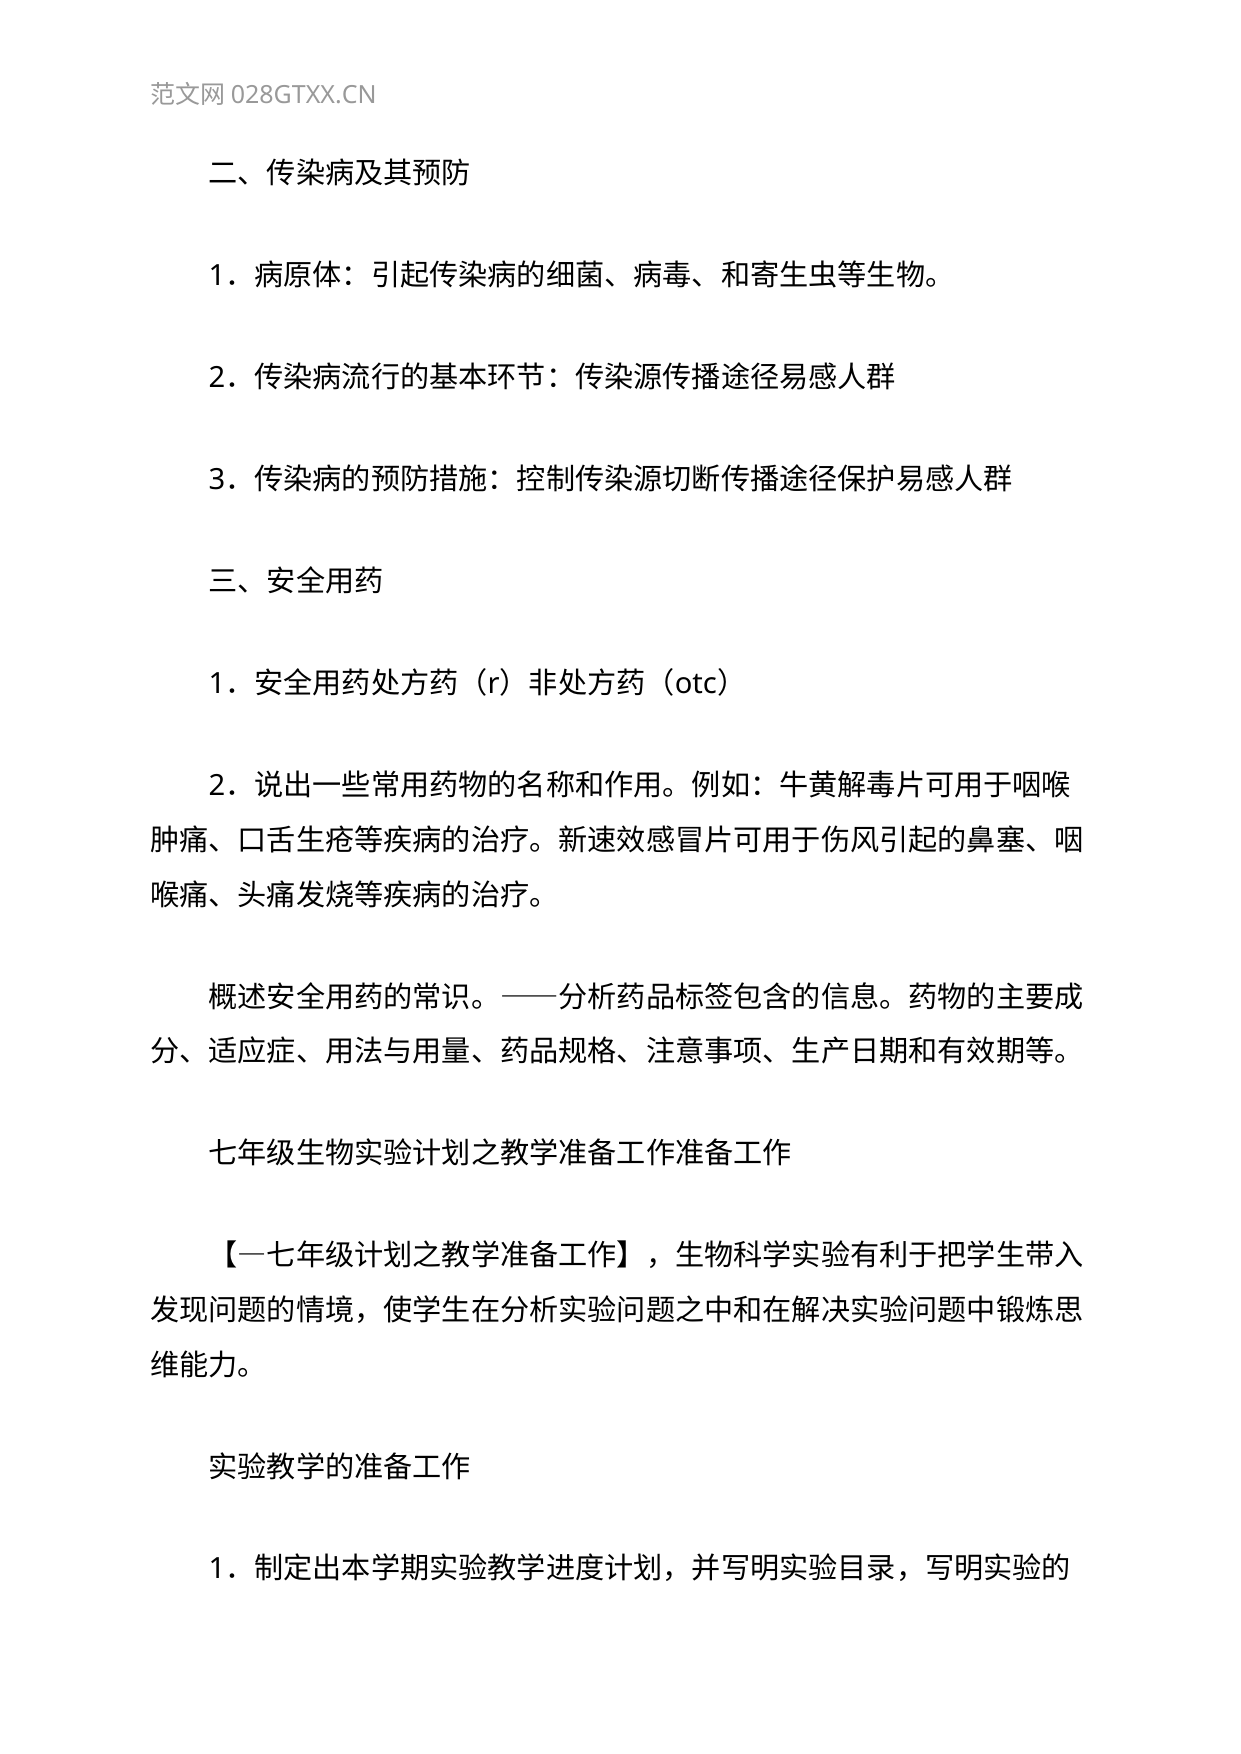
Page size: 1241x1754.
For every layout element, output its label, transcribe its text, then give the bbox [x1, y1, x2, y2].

text 1．安全用药处方药（r）非处方药（otc） [150, 659, 1090, 702]
text 2．说出一些常用药物的名称和作用。例如：牛黄解毒片可用于咽喉肿痛、口舌生疮等疾病的治疗。新速效感冒片可用于伤风引起的鼻塞、咽喉痛、头痛发烧等疾病的治疗。 [150, 761, 1090, 914]
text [150, 1545, 1090, 1587]
text 七年级生物实验计划之教学准备工作准备工作 [150, 1130, 1090, 1172]
text 1．病原体：引起传染病的细菌、病毒、和寄生虫等生物。 [150, 252, 1090, 294]
text 概述安全用药的常识。——分析药品标签包含的信息。药物的主要成分、适应症、用法与用量、药品规格、注意事项、生产日期和有效期等。 [150, 973, 1090, 1070]
text 二、传染病及其预防 [150, 150, 1090, 192]
text 实验教学的准备工作 [150, 1443, 1090, 1485]
text 三、安全用药 [150, 558, 1090, 600]
text 3．传染病的预防措施：控制传染源切断传播途径保护易感人群 [150, 456, 1090, 498]
text 【—七年级计划之教学准备工作】，生物科学实验有利于把学生带入发现问题的情境，使学生在分析实验问题之中和在解决实验问题中锻炼思维能力。 [150, 1232, 1090, 1384]
text 2．传染病流行的基本环节：传染源传播途径易感人群 [150, 354, 1090, 396]
